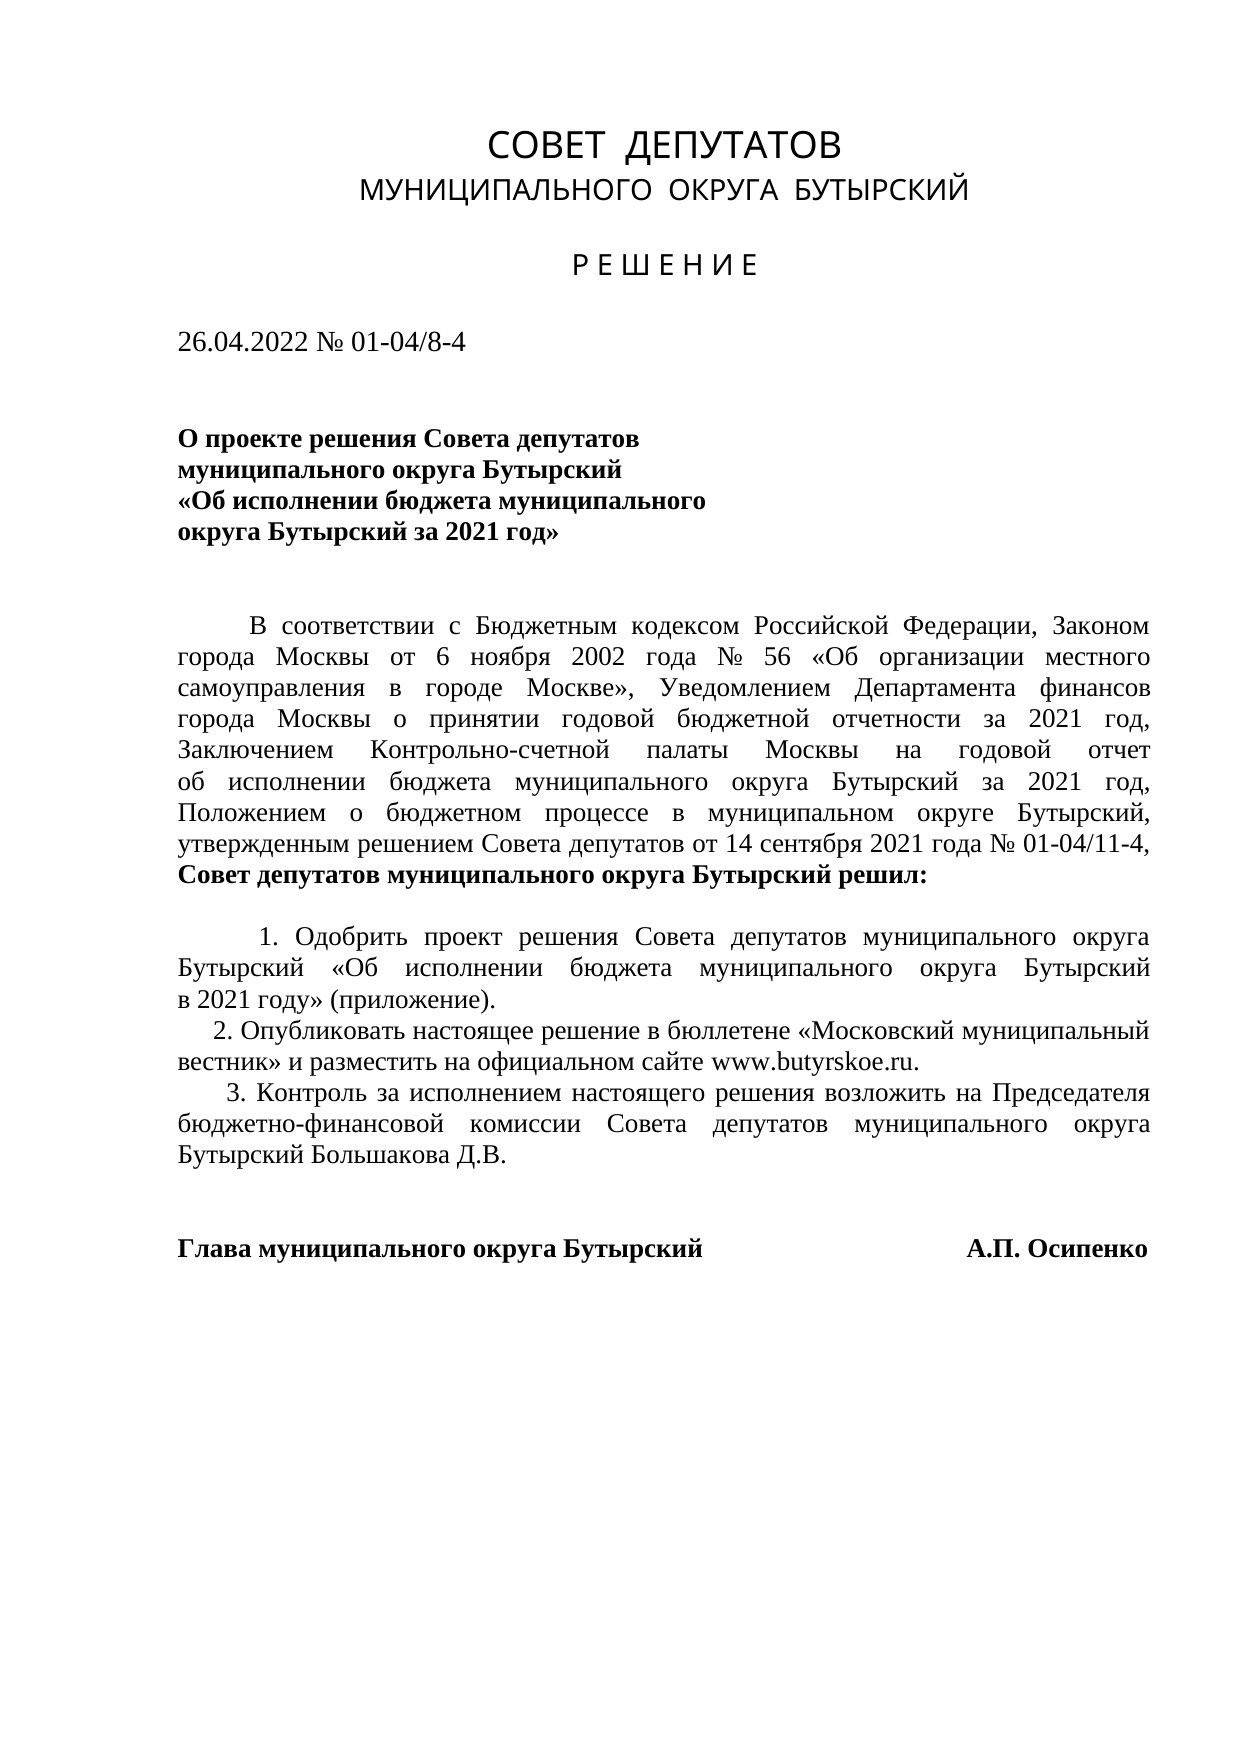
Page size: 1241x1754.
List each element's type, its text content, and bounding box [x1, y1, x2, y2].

text Глава муниципального округа Бутырский А.П. Осипенко [177, 1232, 1152, 1263]
text Р Е Ш Е Н И Е [177, 244, 1152, 284]
text О проекте решения Совета депутатов муниципального округа Бутырский «Об исполнении бюджета муниципального округа Бутырский за 2021 год» [177, 422, 753, 547]
text В соответствии с Бюджетным кодексом Российской Федерации, Законом города Москвы от 6 ноября 2002 года № 56 «Об организации местного самоуправления в городе Москве», Уведомлением Департамента финансов города Москвы о принятии годовой бюджетной отчетности за 2021 год, Заключением Контрольно-счетной палаты Москвы на годовой отчет об исполнении бюджета муниципального округа Бутырский за 2021 год, Положением о бюджетном процессе в муниципальном округе Бутырский, утвержденным решением Совета депутатов от 14 сентября 2021 года № 01-04/11-4, Совет депутатов муниципального округа Бутырский решил: [177, 609, 1152, 889]
text 1. Одобрить проект решения Совета депутатов муниципального округа Бутырский «Об исполнении бюджета муниципального округа Бутырский в 2021 году» (приложение). [177, 920, 1152, 1014]
text 26.04.2022 № 01-04/8-4 [177, 324, 1152, 357]
text МУНИЦИПАЛЬНОГО ОКРУГА БУТЫРСКИЙ [177, 169, 1152, 209]
text 2. Опубликовать настоящее решение в бюллетене «Московский муниципальный вестник» и разместить на официальном сайте www.butyrskoe.ru. [177, 1014, 1152, 1076]
text СОВЕТ ДЕПУТАТОВ [177, 118, 1152, 169]
text 3. Контроль за исполнением настоящего решения возложить на Председателя бюджетно-финансовой комиссии Совета депутатов муниципального округа Бутырский Большакова Д.В. [177, 1076, 1152, 1169]
